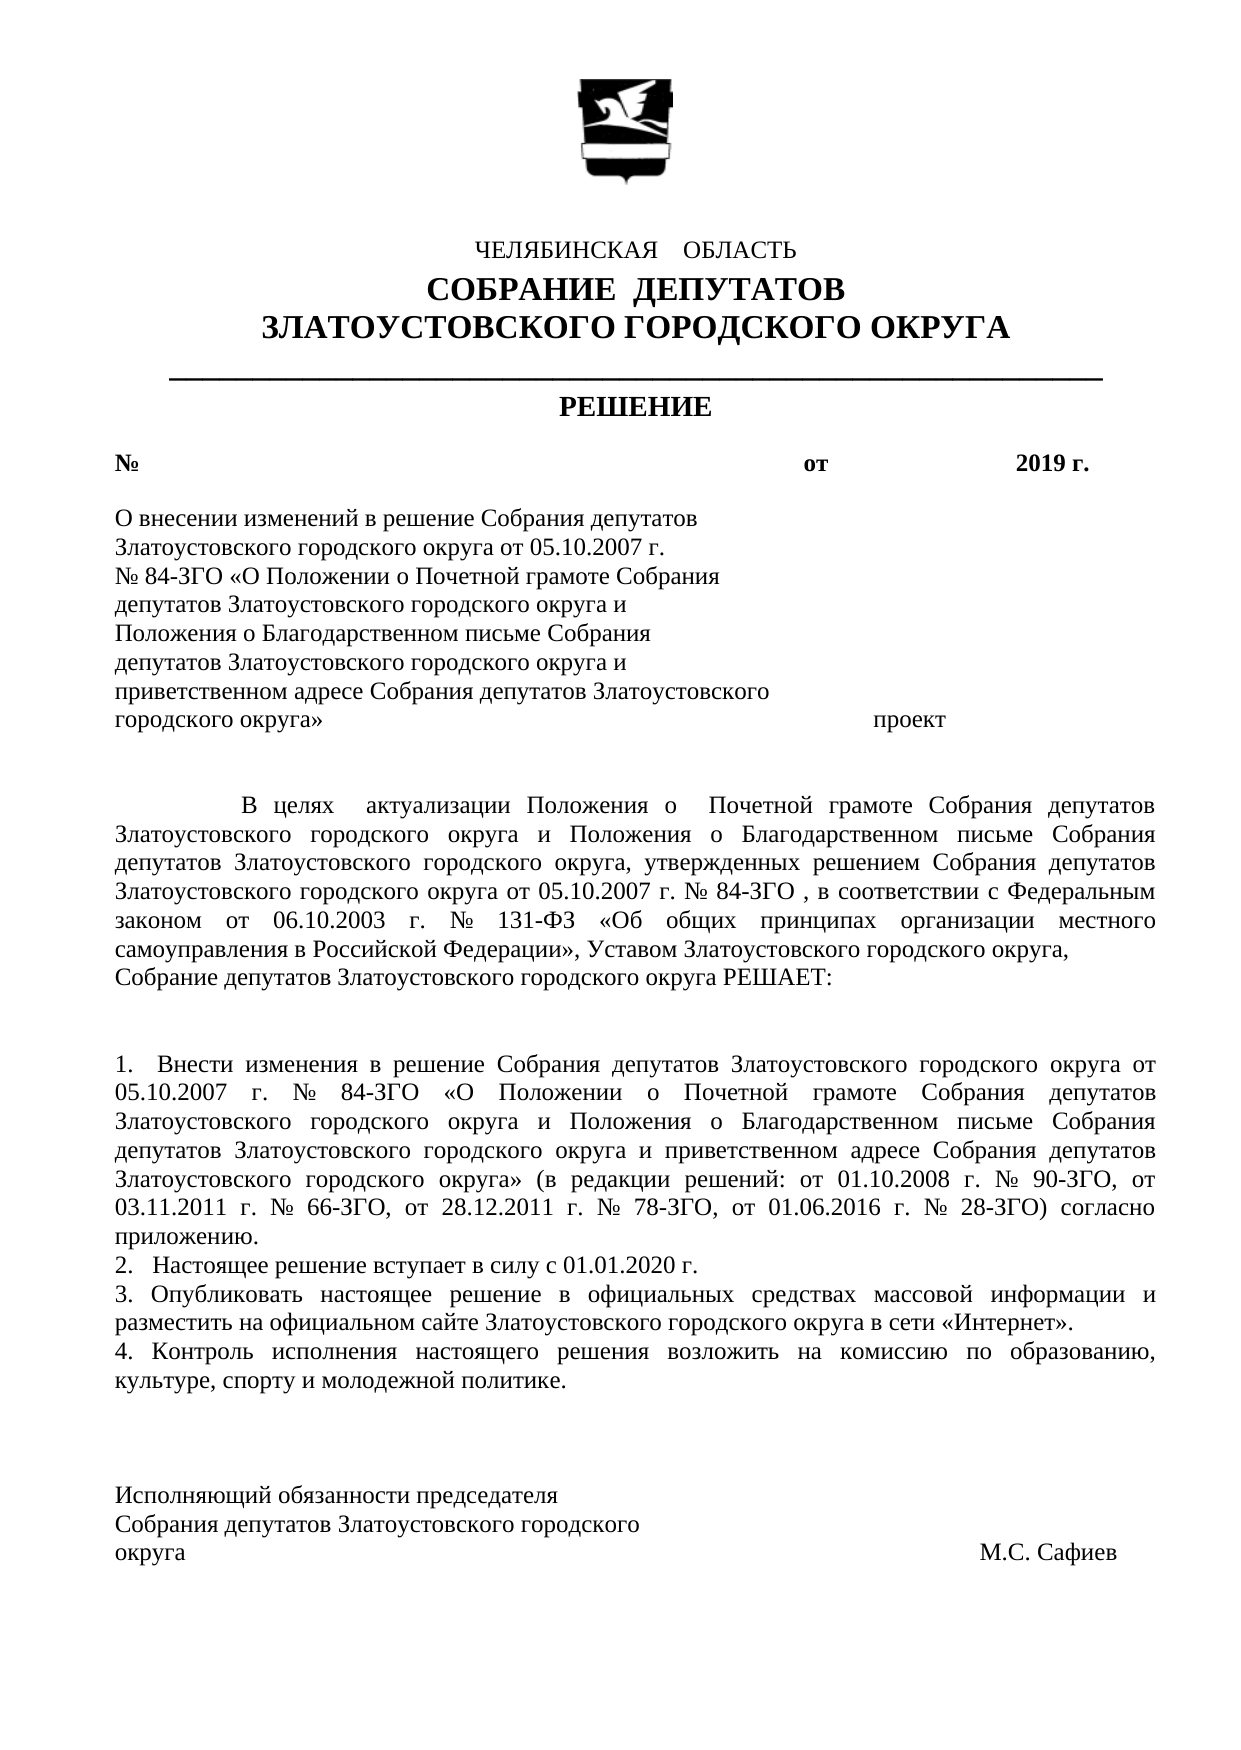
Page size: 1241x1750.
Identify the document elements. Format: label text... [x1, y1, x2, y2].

text Исполняющий обязанности председателя [114, 1480, 1157, 1509]
text приветственном адресе Собрания депутатов Златоустовского [114, 676, 1157, 704]
text ЧЕЛЯБИНСКАЯ ОБЛАСТЬ [114, 235, 1157, 264]
text городского округа» проект [114, 704, 1157, 733]
text 1. Внести изменения в решение Собрания депутатов Златоустовского городского округа от 05.10.2007 г. № 84-ЗГО «О Положении о Почетной грамоте Собрания депутатов Златоустовского городского округа и Положения о Благодарственном письме Собрания депутатов Златоустовского городского округа и приветственном адресе Собрания депутатов Златоустовского городского округа» (в редакции решений: от 01.10.2008 г. № 90-ЗГО, от 03.11.2011 г. № 66-ЗГО, от 28.12.2011 г. № 78-ЗГО, от 01.06.2016 г. № 28-ЗГО) согласно приложению. [114, 1049, 1157, 1250]
text Собрание депутатов Златоустовского городского округа РЕШАЕТ: [114, 962, 1157, 991]
text 2. Настоящее решение вступает в силу с 01.01.2020 г. [114, 1250, 1157, 1279]
text РЕШЕНИЕ [114, 389, 1157, 422]
text № 84-ЗГО «О Положении о Почетной грамоте Собрания [114, 561, 1157, 589]
text № от 2019 г. [114, 448, 1157, 477]
text 4. Контроль исполнения настоящего решения возложить на комиссию по образованию, культуре, спорту и молодежной политике. [114, 1336, 1157, 1394]
text Положения о Благодарственном письме Собрания [114, 618, 1157, 647]
text депутатов Златоустовского городского округа и [114, 589, 1157, 618]
text Златоустовского городского округа от 05.10.2007 г. [114, 532, 1157, 561]
text 3. Опубликовать настоящее решение в официальных средствах массовой информации и разместить на официальном сайте Златоустовского городского округа в сети «Интернет». [114, 1279, 1157, 1336]
picture [577, 79, 673, 185]
text В целях актуализации Положения о Почетной грамоте Собрания депутатов Златоустовского городского округа и Положения о Благодарственном письме Собрания депутатов Златоустовского городского округа, утвержденных решением Собрания депутатов Златоустовского городского округа от 05.10.2007 г. № 84-ЗГО , в соответствии с Федеральным законом от 06.10.2003 г. № 131-ФЗ «Об общих принципах организации местного самоуправления в Российской Федерации», Уставом Златоустовского городского округа, [114, 790, 1157, 962]
text СОБРАНИЕ ДЕПУТАТОВ [114, 269, 1157, 307]
text депутатов Златоустовского городского округа и [114, 647, 1157, 676]
text округа М.С. Сафиев [114, 1537, 1157, 1566]
text ________________________________________________________ [114, 346, 1157, 384]
text Собрания депутатов Златоустовского городского [114, 1509, 1157, 1537]
text ЗЛАТОУСТОВСКОГО ГОРОДСКОГО ОКРУГА [114, 307, 1157, 346]
text О внесении изменений в решение Собрания депутатов [114, 503, 1157, 532]
